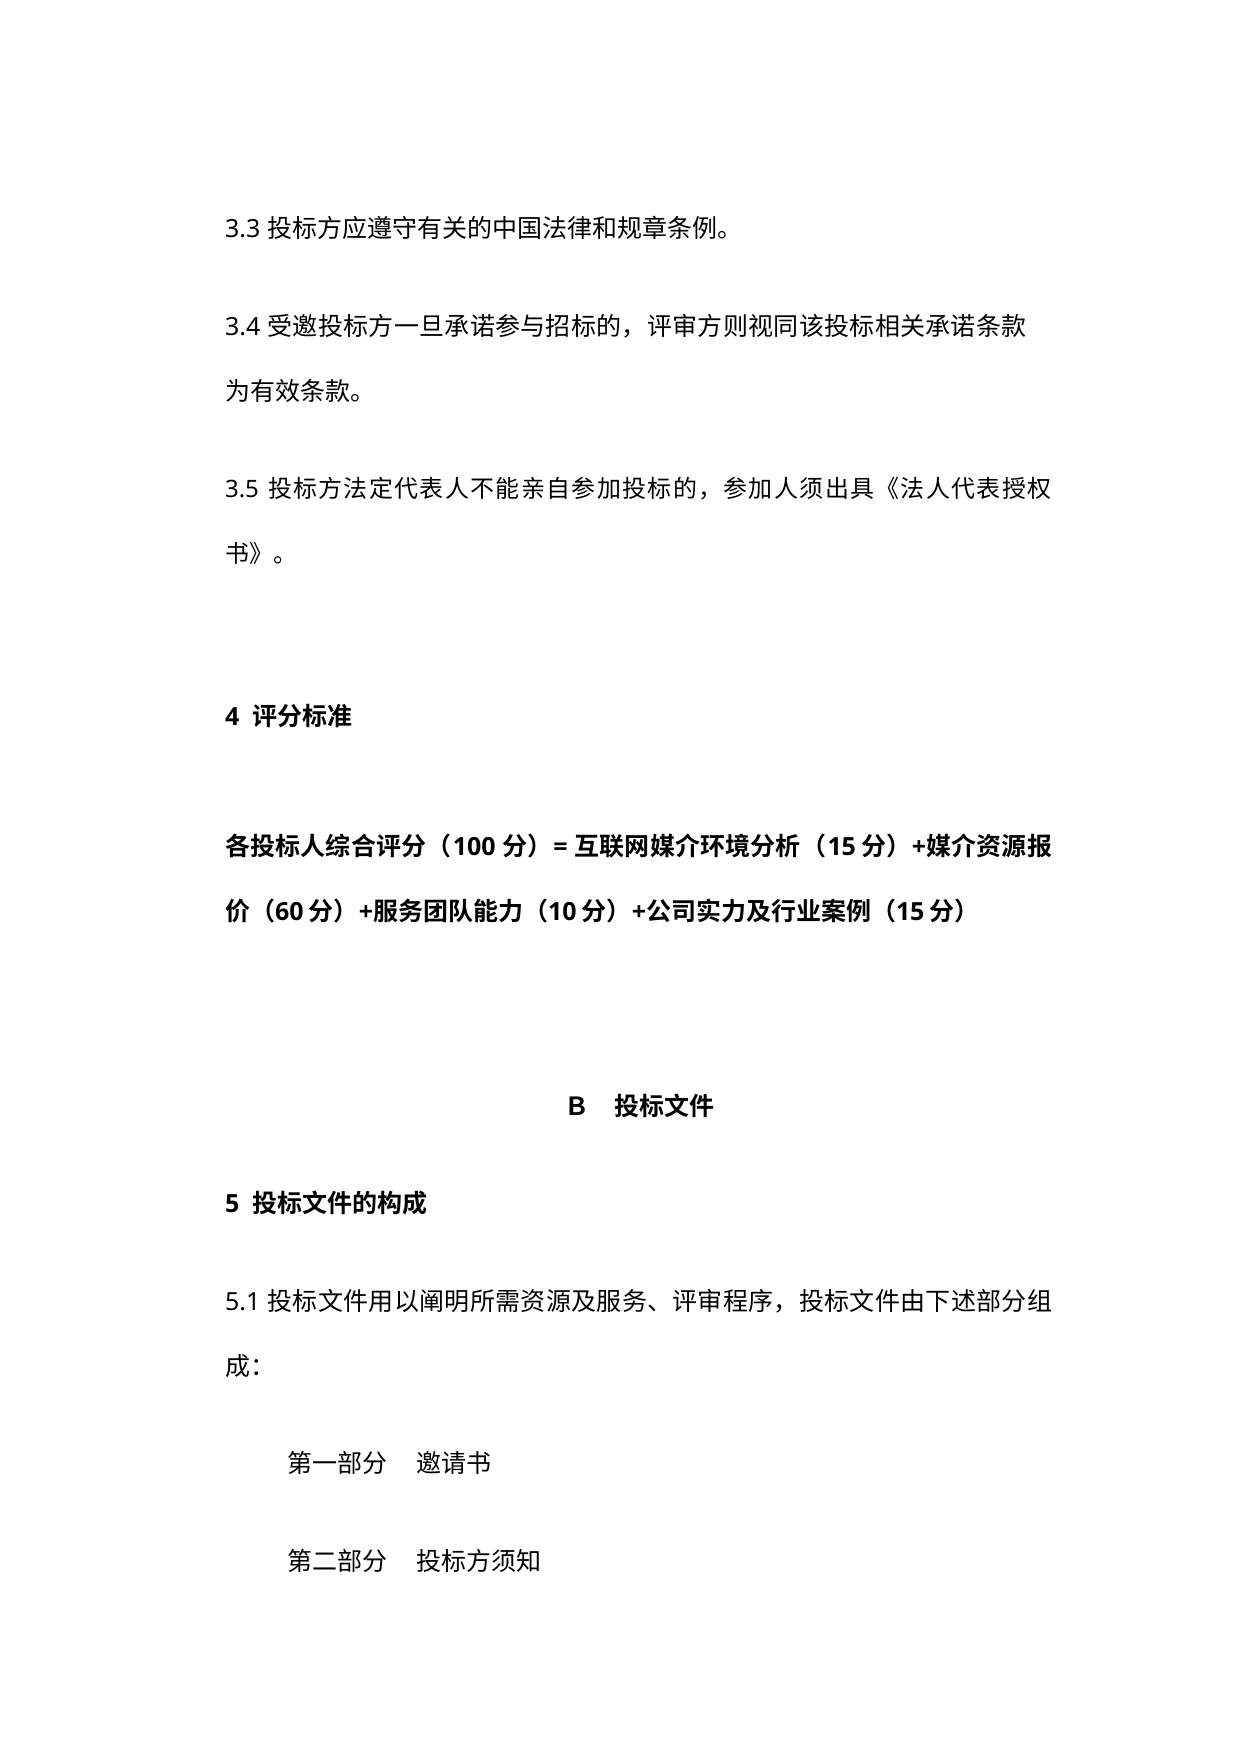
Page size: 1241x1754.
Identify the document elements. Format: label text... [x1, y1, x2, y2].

text 各投标人综合评分（100 分）= 互联网媒介环境分析（15分）+媒介资源报价（60分）+服务团队能力（10分）+公司实力及行业案例（15分） [225, 812, 1053, 942]
text 第二部分 投标方须知 [287, 1527, 1053, 1592]
list 评分标准 [225, 682, 1053, 747]
text 3.4 受邀投标方一旦承诺参与招标的，评审方则视同该投标相关承诺条款为有效条款。 [225, 292, 1029, 422]
text 第一部分 邀请书 [287, 1429, 1053, 1494]
text Ｂ 投标文件 [225, 1072, 1053, 1137]
list 投标文件的构成 [225, 1169, 1053, 1234]
text 3.3 投标方应遵守有关的中国法律和规章条例。 [225, 194, 1053, 259]
text 5.1 投标文件用以阐明所需资源及服务、评审程序，投标文件由下述部分组成： [225, 1267, 1053, 1397]
text 3.5 投标方法定代表人不能亲自参加投标的，参加人须出具《法人代表授权书》。 [225, 454, 1053, 584]
